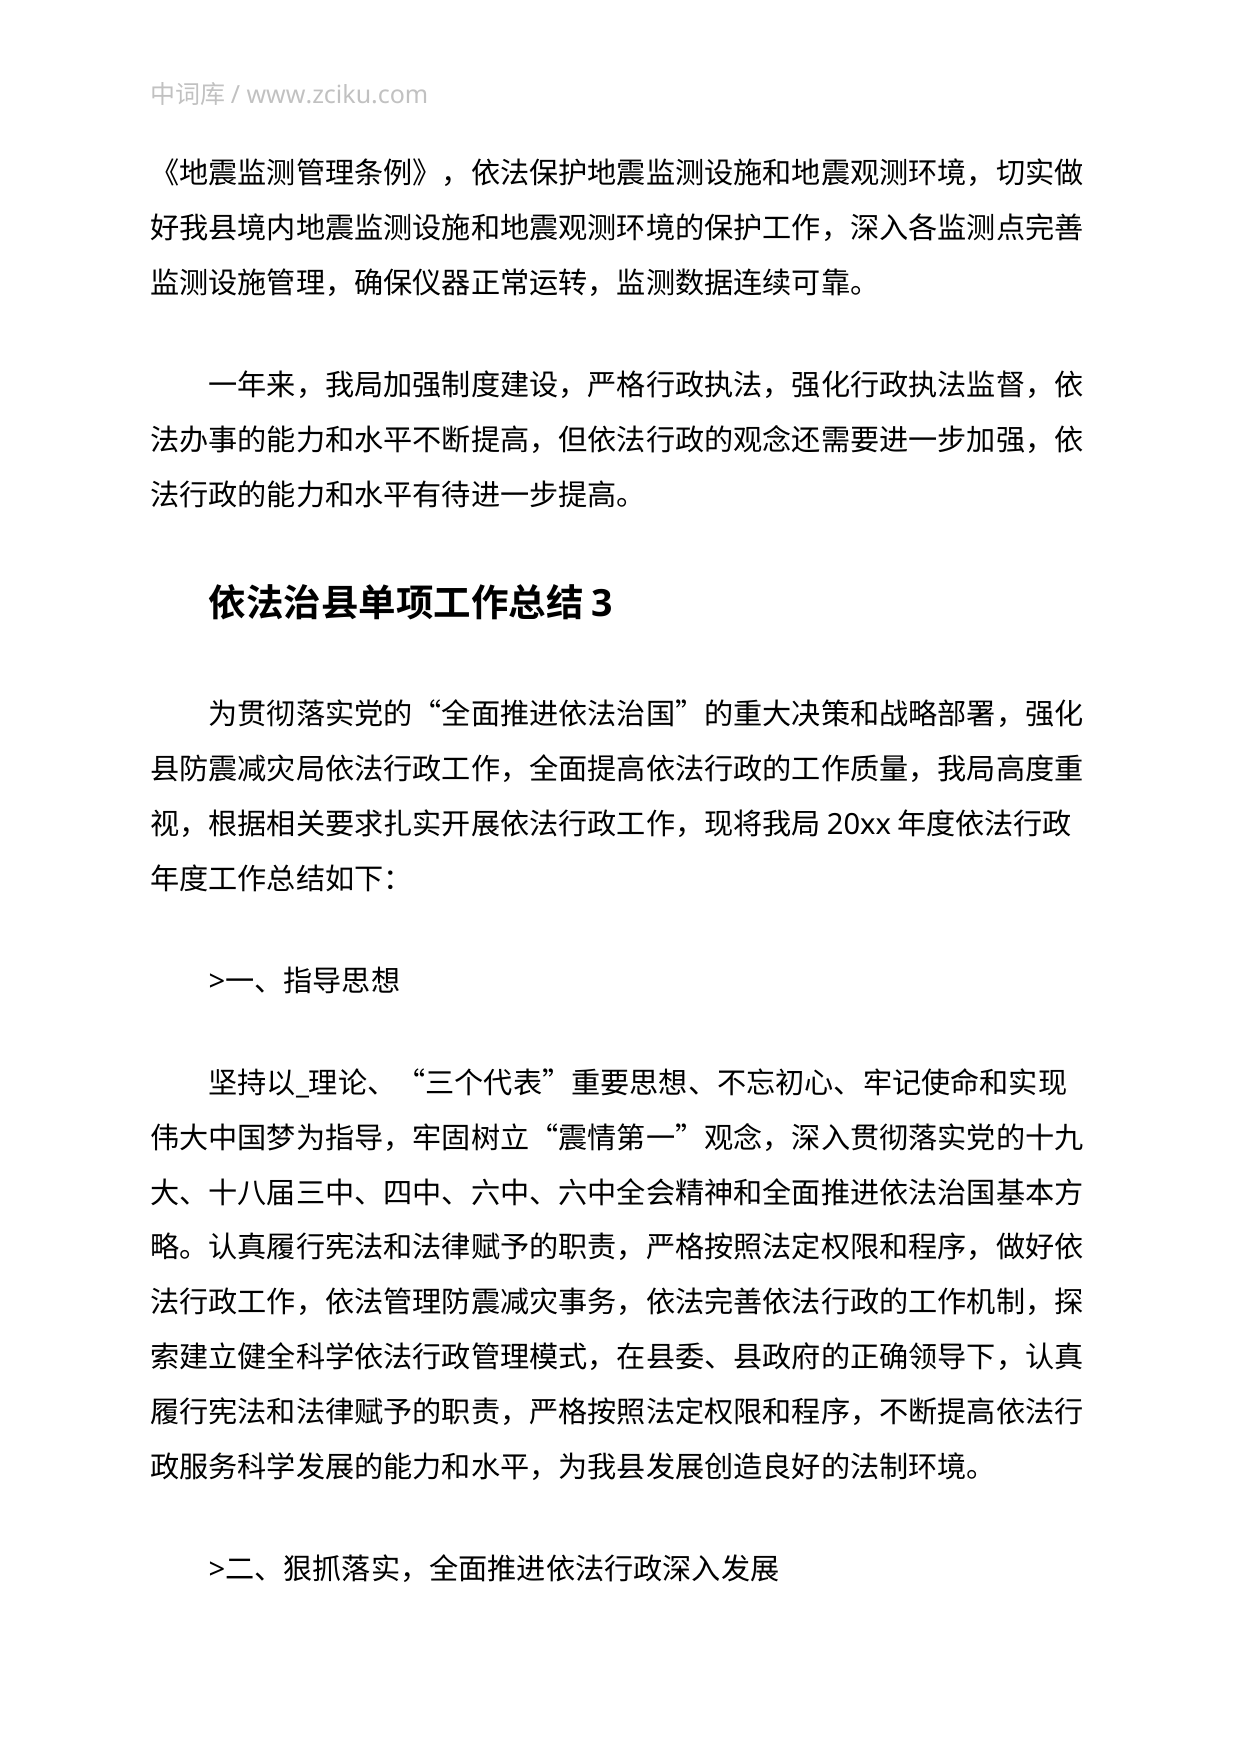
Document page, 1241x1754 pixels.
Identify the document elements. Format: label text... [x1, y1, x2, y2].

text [150, 150, 1090, 302]
text 依法治县单项工作总结3 [150, 573, 1090, 628]
text >一、指导思想 [150, 957, 1090, 1000]
text 一年来，我局加强制度建设，严格行政执法，强化行政执法监督，依法办事的能力和水平不断提高，但依法行政的观念还需要进一步加强，依法行政的能力和水平有待进一步提高。 [150, 362, 1090, 514]
text 坚持以_理论、“三个代表”重要思想、不忘初心、牢记使命和实现伟大中国梦为指导，牢固树立“震情第一”观念，深入贯彻落实党的十九大、十八届三中、四中、六中、六中全会精神和全面推进依法治国基本方略。认真履行宪法和法律赋予的职责，严格按照法定权限和程序，做好依法行政工作，依法管理防震减灾事务，依法完善依法行政的工作机制，探索建立健全科学依法行政管理模式，在县委、县政府的正确领导下，认真履行宪法和法律赋予的职责，严格按照法定权限和程序，不断提高依法行政服务科学发展的能力和水平，为我县发展创造良好的法制环境。 [150, 1059, 1090, 1486]
text >二、狠抓落实，全面推进依法行政深入发展 [150, 1545, 1090, 1588]
text 为贯彻落实党的“全面推进依法治国”的重大决策和战略部署，强化县防震减灾局依法行政工作，全面提高依法行政的工作质量，我局高度重视，根据相关要求扎实开展依法行政工作，现将我局20xx年度依法行政年度工作总结如下： [150, 691, 1090, 898]
